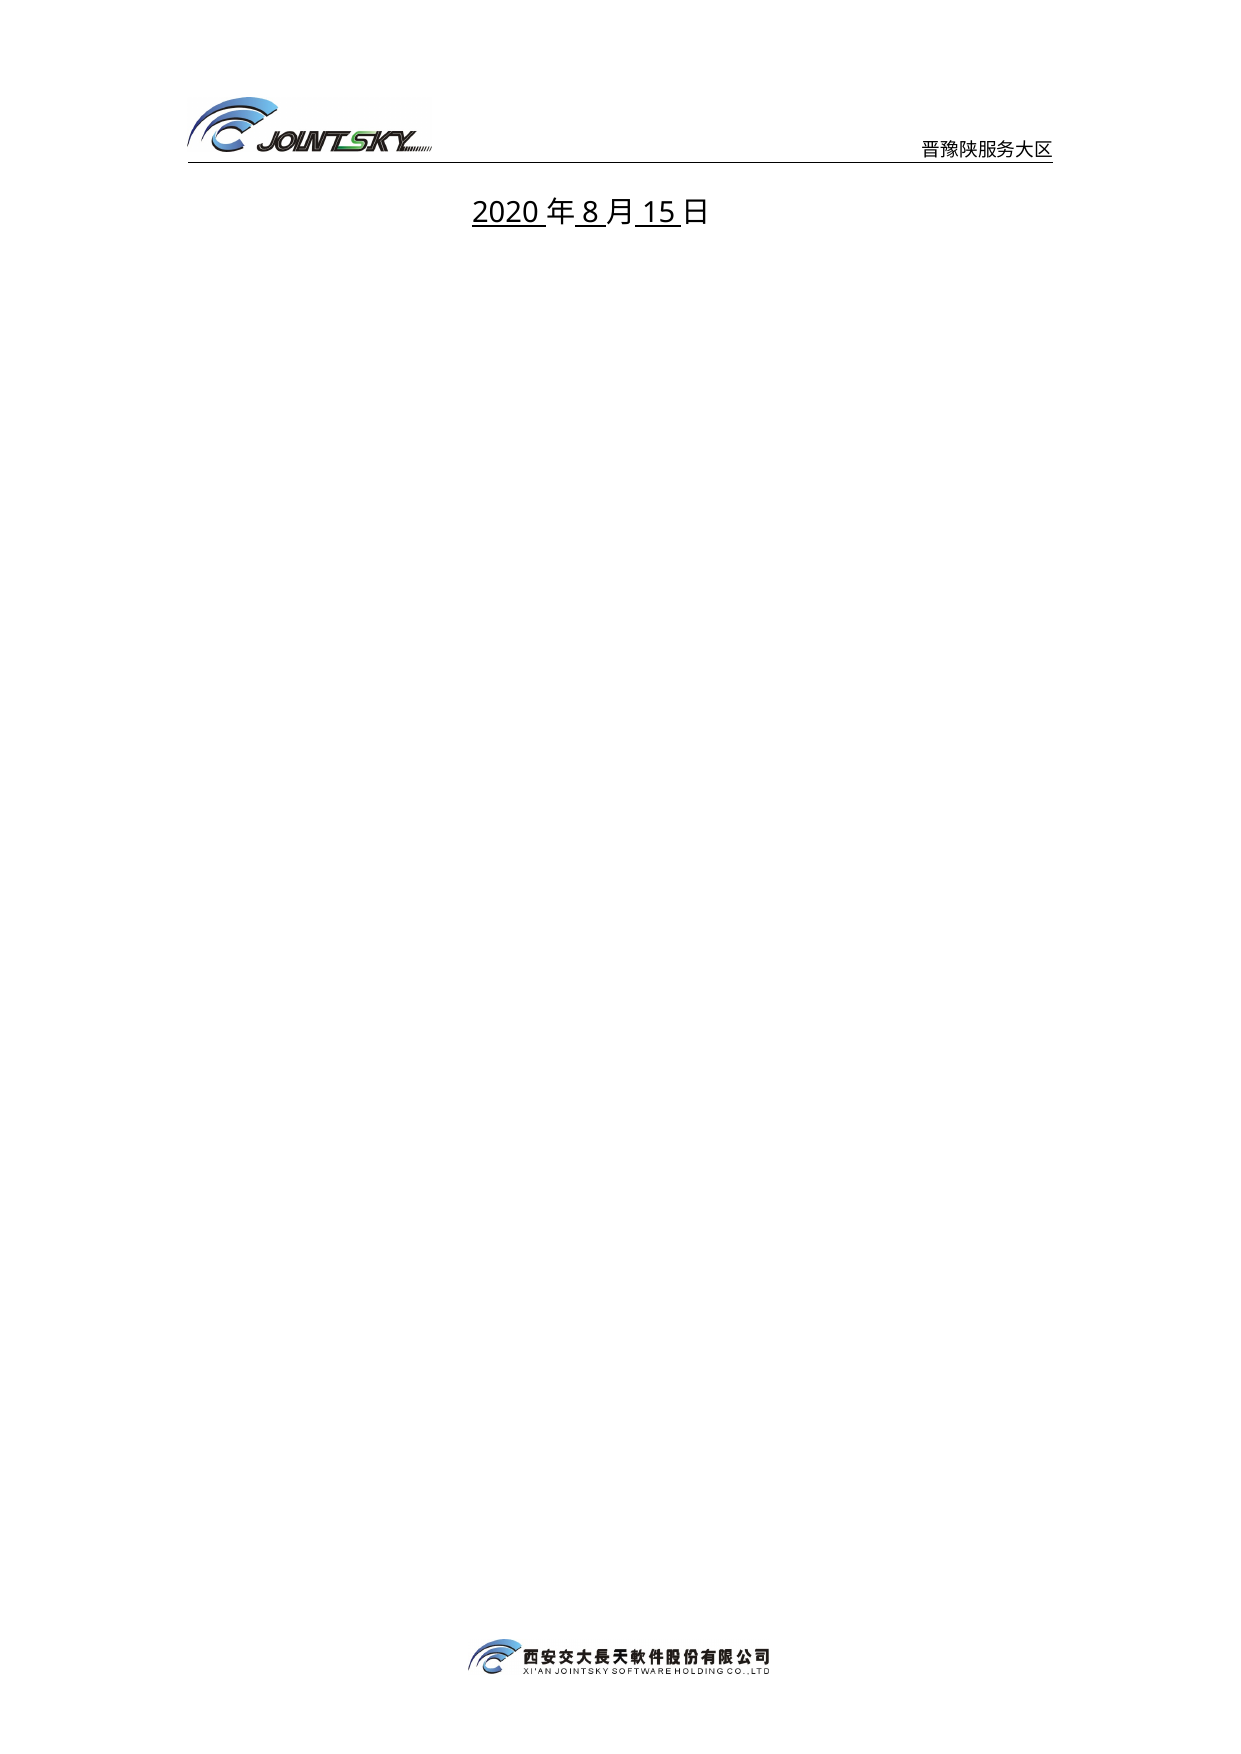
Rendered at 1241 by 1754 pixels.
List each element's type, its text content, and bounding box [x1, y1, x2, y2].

picture [187, 97, 432, 152]
text 段 尧 2020 年 8 月 15日 [187, 177, 994, 242]
picture [468, 1639, 769, 1675]
